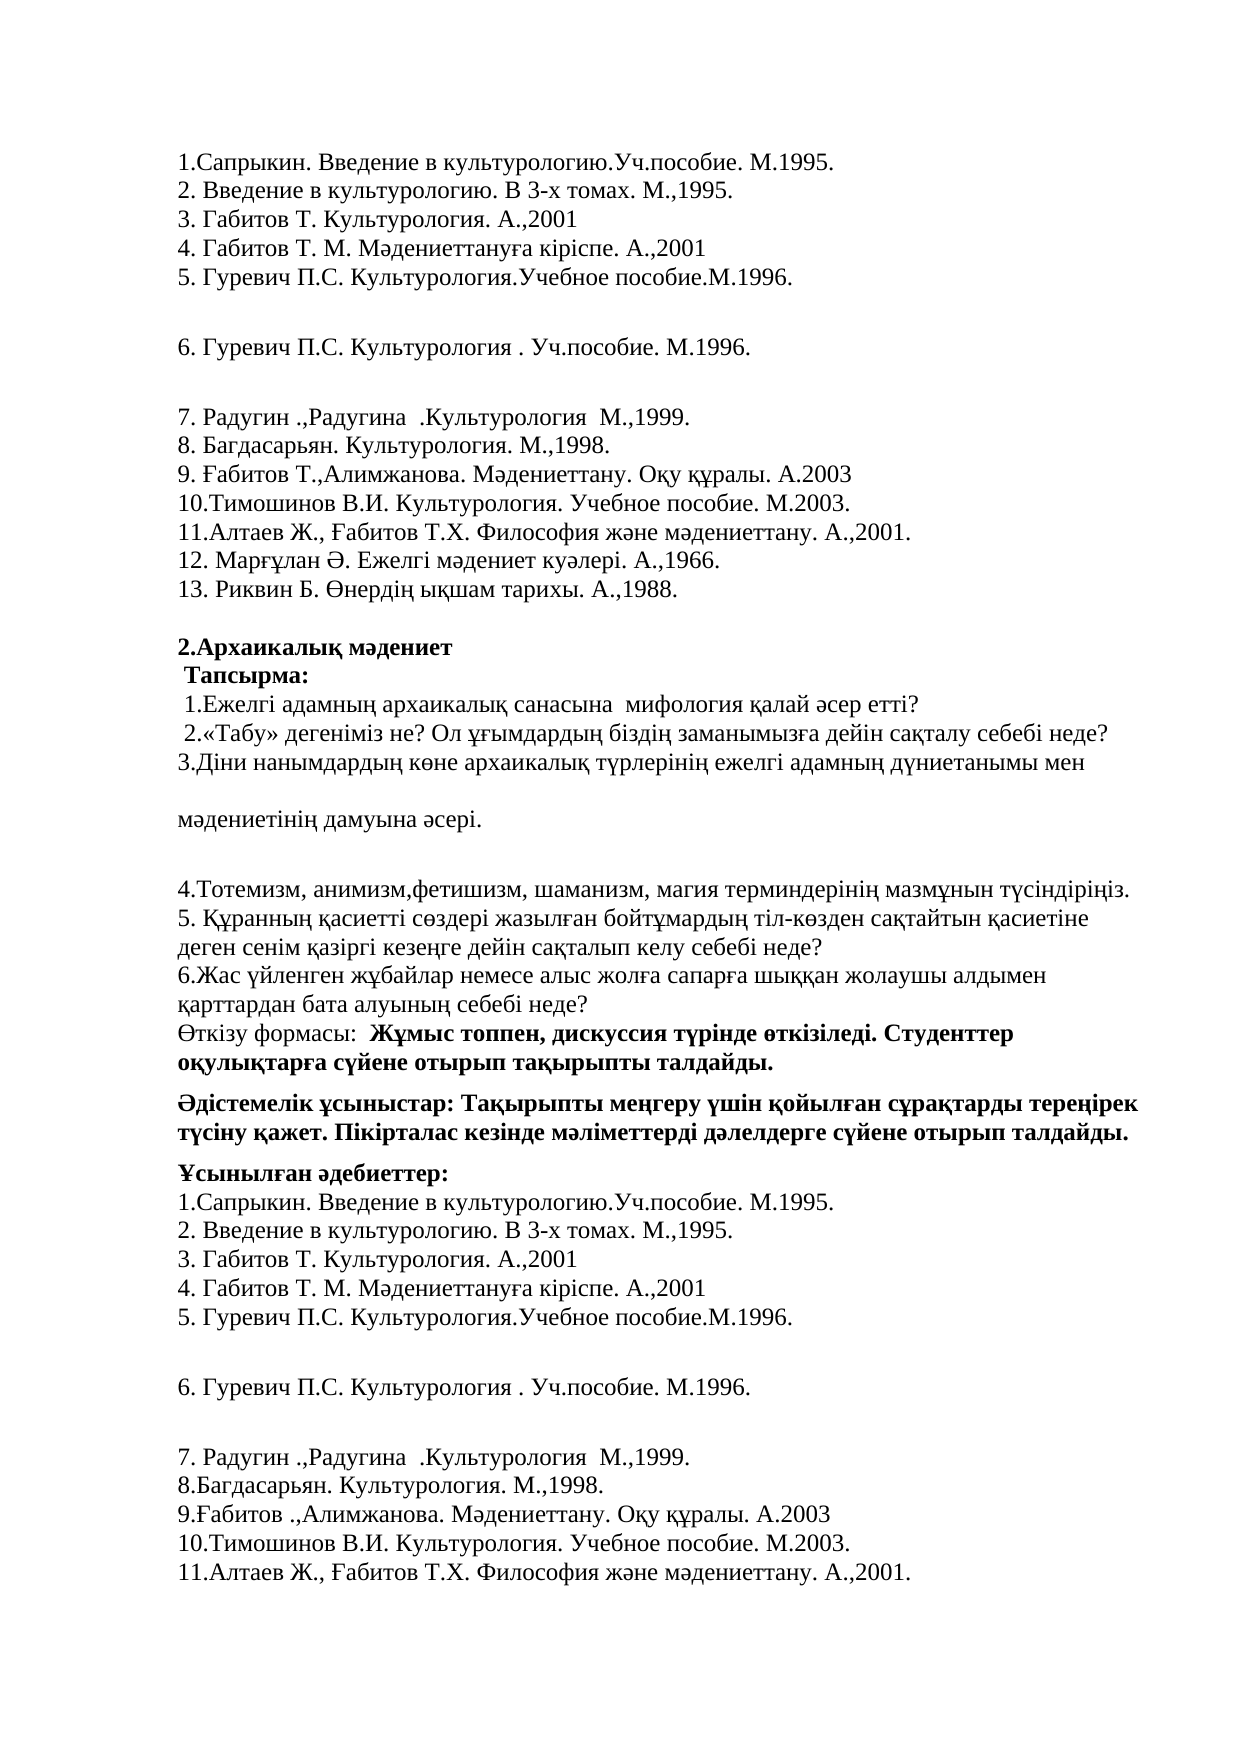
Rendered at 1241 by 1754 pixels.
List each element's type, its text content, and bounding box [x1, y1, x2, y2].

text Ұсынылған әдебиеттер: [177, 1158, 1152, 1187]
text 3. Габитов Т. Культурология. А.,2001 [177, 204, 1152, 233]
text 6. Гуревич П.С. Культурология . Уч.пособие. М.1996. [177, 332, 1152, 361]
text 11.Алтаев Ж., Ғабитов Т.Х. Философия және мәдениеттану. А.,2001. [177, 1557, 1152, 1586]
text 2. Введение в культурологию. В 3-х томах. М.,1995. [177, 176, 1152, 204]
text 4. Габитов Т. М. Мәдениеттануға кіріспе. А.,2001 [177, 233, 1152, 262]
text 11.Алтаев Ж., Ғабитов Т.Х. Философия және мәдениеттану. А.,2001. [177, 517, 1152, 546]
text 12. Марғұлан Ә. Ежелгі мәдениет куәлері. А.,1966. [177, 546, 1152, 574]
text 13. Риквин Б. Өнердің ықшам тарихы. А.,1988. [177, 574, 1152, 603]
text Әдістемелік ұсыныстар: Тақырыпты меңгеру үшін қойылған сұрақтарды тереңірек түсіну қажет. Пікірталас кезінде мәліметтерді дәлелдерге сүйене отырып талдайды. [177, 1088, 1152, 1146]
text 1.Сапрыкин. Введение в культурологию.Уч.пособие. М.1995. [177, 1187, 1152, 1216]
text 8. Багдасарьян. Культурология. М.,1998. [177, 431, 1152, 459]
text 7. Радугин .,Радугина .Культурология М.,1999. [177, 402, 1152, 431]
text 10.Тимошинов В.И. Культурология. Учебное пособие. М.2003. [177, 488, 1152, 517]
text 5. Құранның қасиетті сөздері жазылған бойтұмардың тіл-көзден сақтайтын қасиетіне деген сенім қазіргі кезеңге дейін сақталып келу себебі неде? [177, 903, 1152, 961]
text 3.Діни нанымдардың көне архаикалық түрлерінің ежелгі адамның дүниетанымы мен мәдениетінің дамуына әсері. [177, 747, 1152, 833]
text 2. Введение в культурологию. В 3-х томах. М.,1995. [177, 1216, 1152, 1244]
text 8.Багдасарьян. Культурология. М.,1998. [177, 1471, 1152, 1499]
text 3. Габитов Т. Культурология. А.,2001 [177, 1244, 1152, 1273]
text Өткізу формасы: Жұмыс топпен, дискуссия түрінде өткізіледі. Студенттер оқулықтарға сүйене отырып тақырыпты талдайды. [177, 1018, 1152, 1076]
text 6.Жас үйленген жұбайлар немесе алыс жолға сапарға шыққан жолаушы алдымен қарттардан бата алуының себебі неде? [177, 961, 1152, 1018]
text 9.Ғабитов .,Алимжанова. Мәдениеттану. Оқу құралы. А.2003 [177, 1499, 1152, 1528]
text 10.Тимошинов В.И. Культурология. Учебное пособие. М.2003. [177, 1528, 1152, 1557]
text 4.Тотемизм, анимизм,фетишизм, шаманизм, магия терминдерінің мазмұнын түсіндіріңіз. [177, 874, 1152, 903]
text 5. Гуревич П.С. Культурология.Учебное пособие.М.1996. [177, 1302, 1152, 1331]
text 9. Ғабитов Т.,Алимжанова. Мәдениеттану. Оқу құралы. А.2003 [177, 459, 1152, 488]
text 5. Гуревич П.С. Культурология.Учебное пособие.М.1996. [177, 262, 1152, 291]
text 7. Радугин .,Радугина .Культурология М.,1999. [177, 1442, 1152, 1471]
text 2.Архаикалық мәдениет [177, 632, 1152, 661]
text 6. Гуревич П.С. Культурология . Уч.пособие. М.1996. [177, 1372, 1152, 1401]
text Тапсырма: [177, 661, 1152, 689]
text 2.«Табу» дегеніміз не? Ол ұғымдардың біздің заманымызға дейін сақталу себебі неде? [177, 718, 1152, 747]
text 1.Сапрыкин. Введение в культурологию.Уч.пособие. М.1995. [177, 147, 1152, 176]
text 1.Ежелгі адамның архаикалық санасына мифология қалай әсер етті? [177, 689, 1152, 718]
text 4. Габитов Т. М. Мәдениеттануға кіріспе. А.,2001 [177, 1273, 1152, 1302]
